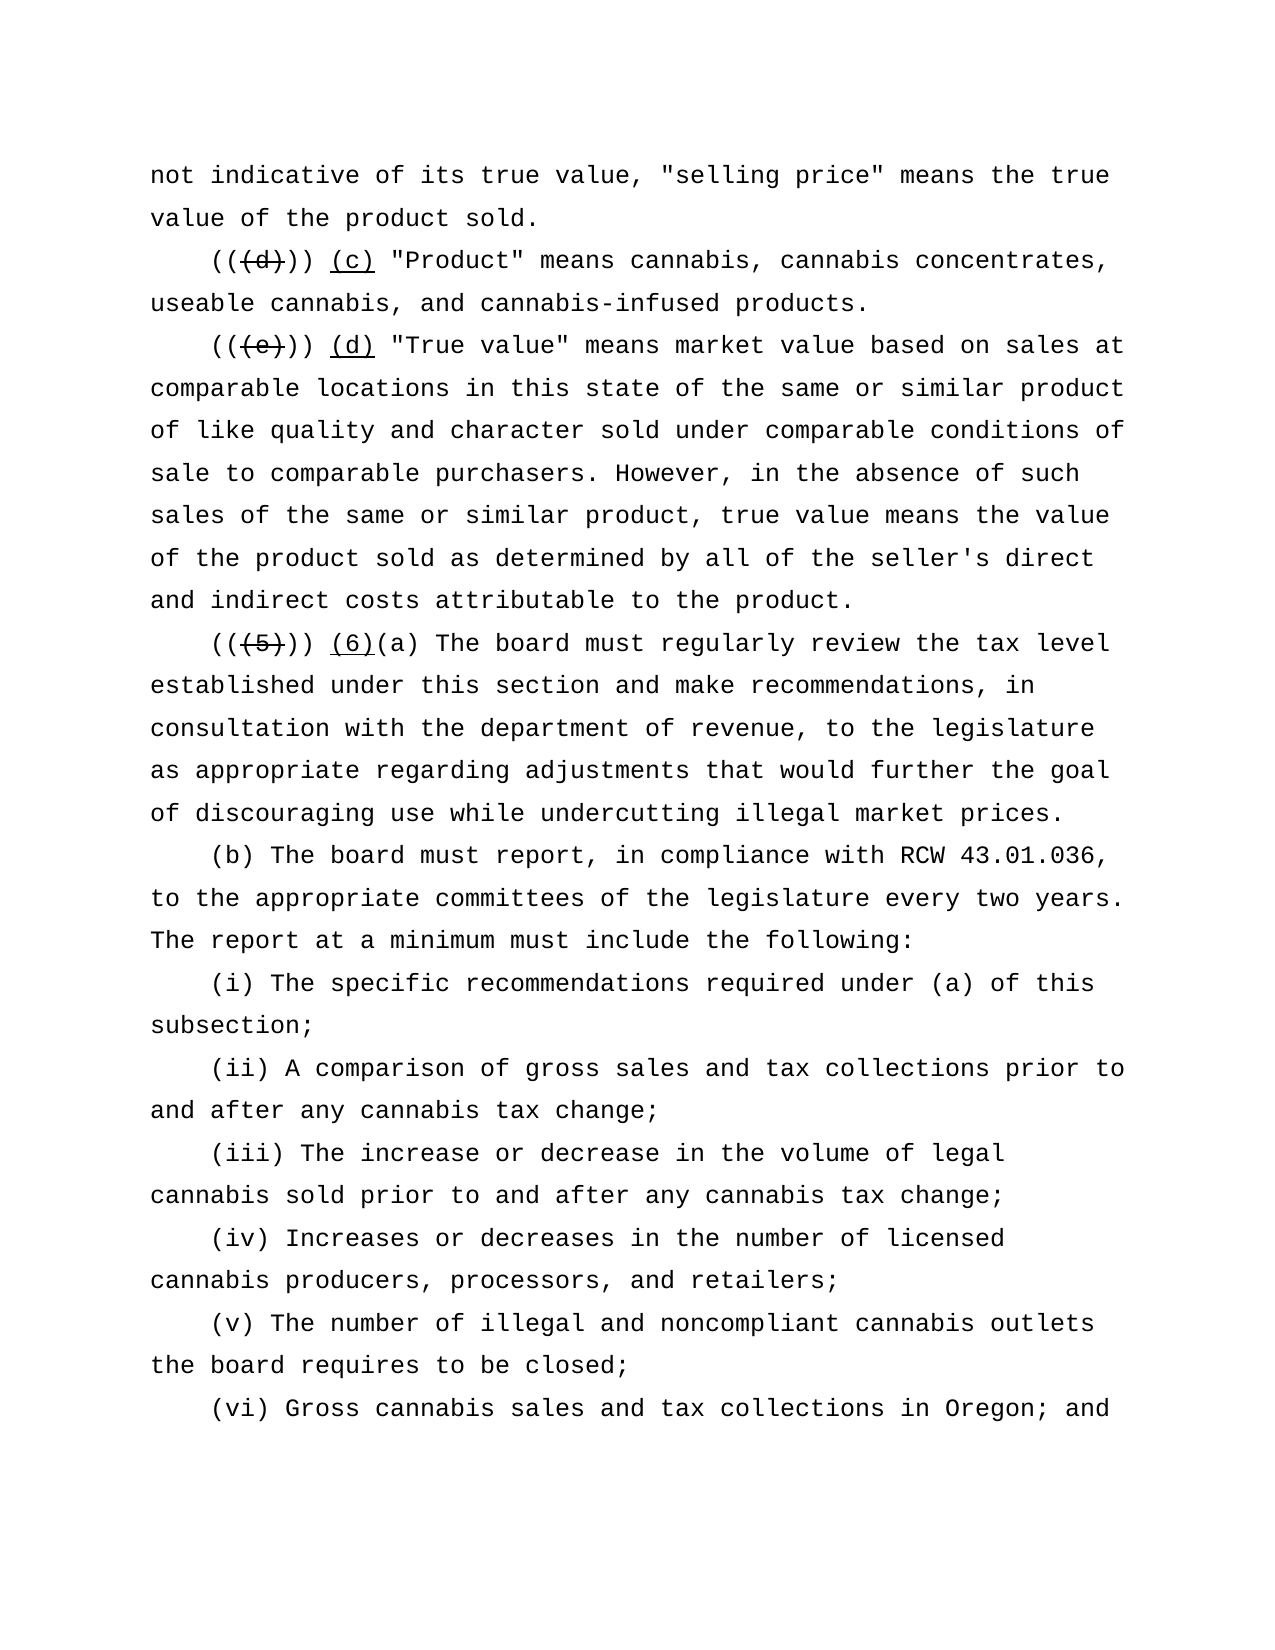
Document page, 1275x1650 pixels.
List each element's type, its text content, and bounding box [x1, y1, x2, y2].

text (iii) The increase or decrease in the volume of legal cannabis sold prior to and after any cannabis tax change; [150, 1127, 1125, 1212]
text (((5))) (6)(a) The board must regularly review the tax level established under this section and make recommendations, in consultation with the department of revenue, to the legislature as appropriate regarding adjustments that would further the goal of discouraging use while undercutting illegal market prices. [150, 617, 1125, 830]
text (iv) Increases or decreases in the number of licensed cannabis producers, processors, and retailers; [150, 1212, 1125, 1297]
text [150, 150, 1125, 235]
text (i) The specific recommendations required under (a) of this subsection; [150, 957, 1125, 1042]
text (b) The board must report, in compliance with RCW 43.01.036, to the appropriate committees of the legislature every two years. The report at a minimum must include the following: [150, 830, 1125, 957]
text (((e))) (d) "True value" means market value based on sales at comparable locations in this state of the same or similar product of like quality and character sold under comparable conditions of sale to comparable purchasers. However, in the absence of such sales of the same or similar product, true value means the value of the product sold as determined by all of the seller's direct and indirect costs attributable to the product. [150, 320, 1125, 617]
text (vi) Gross cannabis sales and tax collections in Oregon; and [150, 1382, 1125, 1425]
text (((d))) (c) "Product" means cannabis, cannabis concentrates, useable cannabis, and cannabis-infused products. [150, 235, 1125, 320]
text (v) The number of illegal and noncompliant cannabis outlets the board requires to be closed; [150, 1297, 1125, 1382]
text (ii) A comparison of gross sales and tax collections prior to and after any cannabis tax change; [150, 1042, 1125, 1127]
